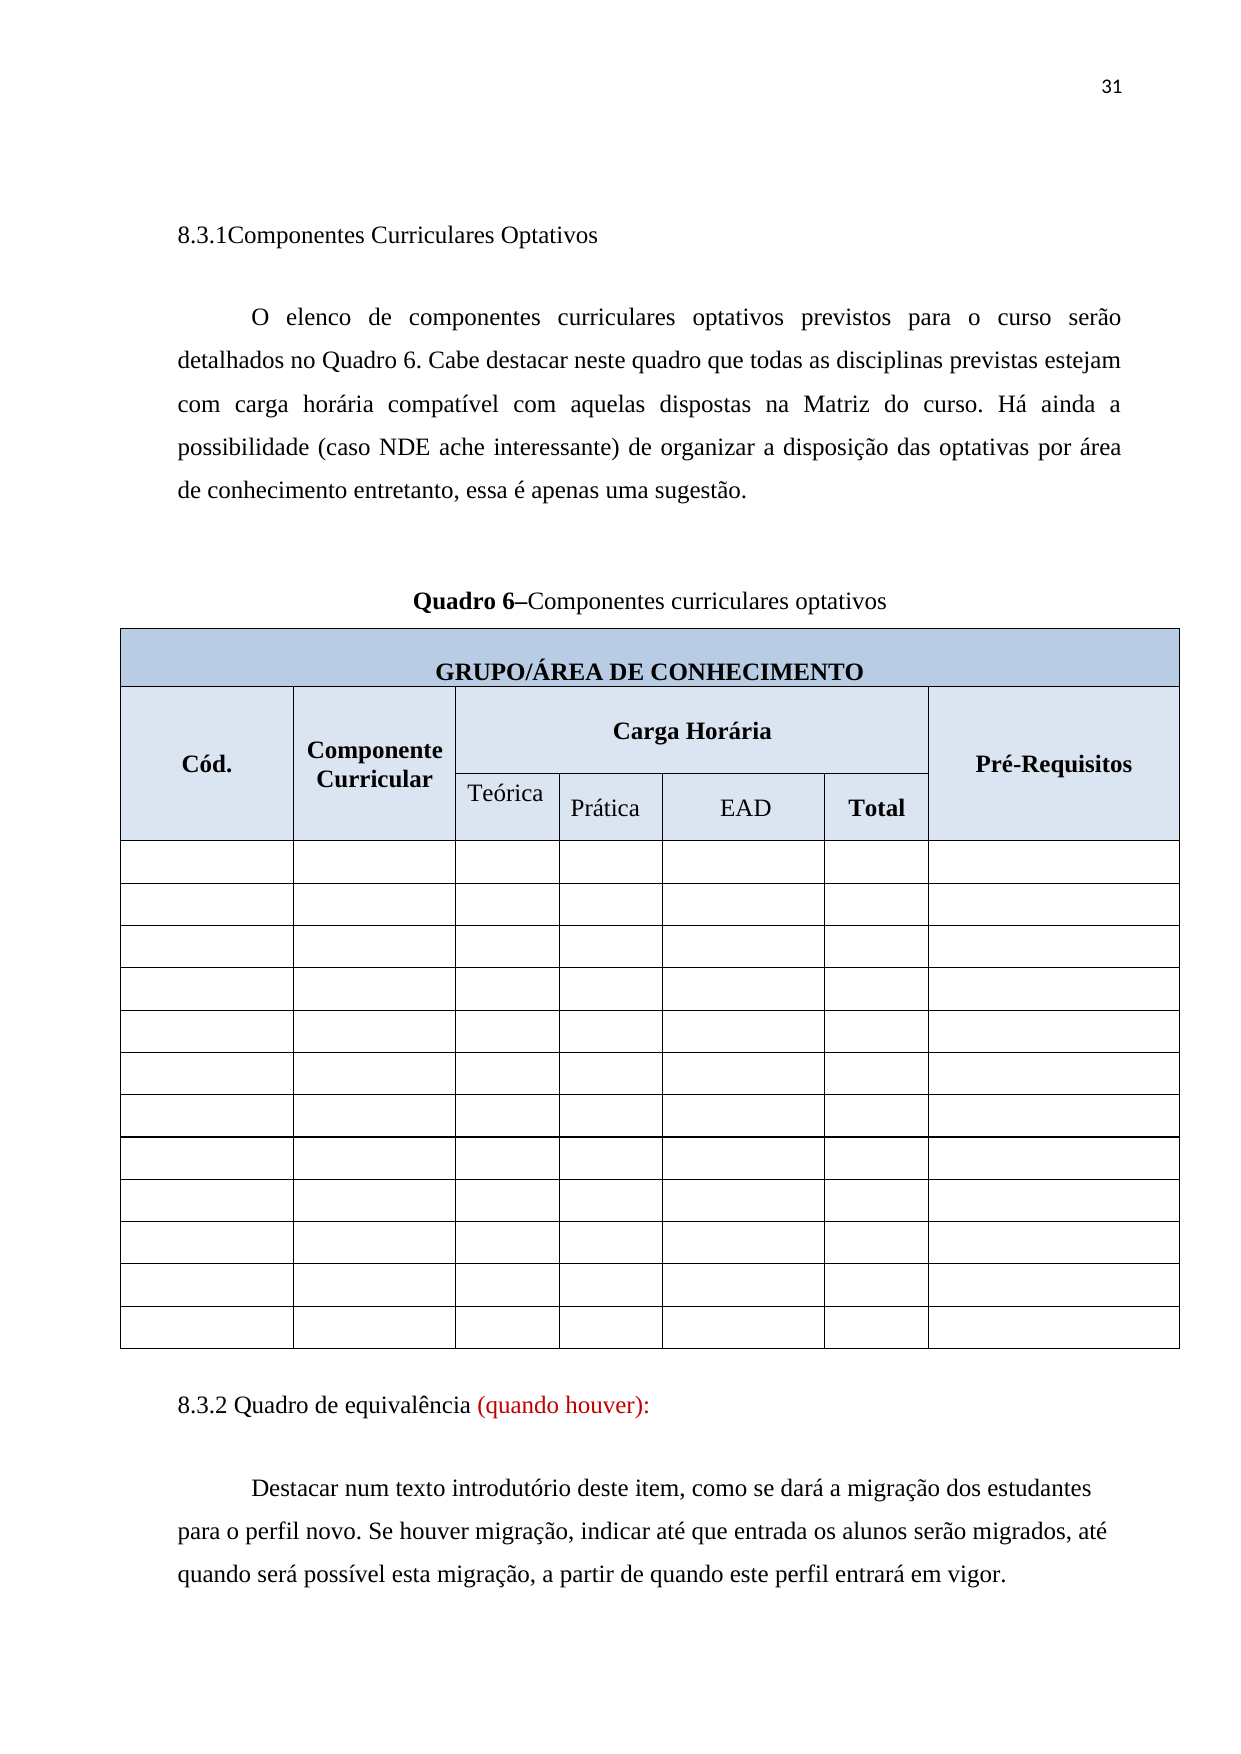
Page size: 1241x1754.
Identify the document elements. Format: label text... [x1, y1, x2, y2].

table_cell [294, 1264, 455, 1306]
table_cell [663, 1307, 824, 1348]
table_cell [456, 1138, 559, 1179]
table_cell [825, 1053, 928, 1094]
table_cell [663, 926, 824, 967]
table_cell [294, 1307, 455, 1348]
table_cell [294, 968, 455, 1009]
table_cell Total [825, 774, 928, 840]
table_cell [929, 1138, 1179, 1179]
table_cell [121, 1138, 293, 1179]
table_cell [929, 1095, 1179, 1136]
table_cell Prática [560, 774, 662, 840]
table_cell [825, 968, 928, 1009]
table_cell [929, 841, 1179, 883]
table_cell [121, 1095, 293, 1136]
table_cell [456, 1264, 559, 1306]
table_cell [825, 841, 928, 883]
table_cell [663, 884, 824, 925]
table_cell [456, 1011, 559, 1052]
table_cell [825, 1264, 928, 1306]
table_cell [825, 884, 928, 925]
table_cell [456, 968, 559, 1009]
table_cell [560, 968, 662, 1009]
table_cell [456, 1222, 559, 1263]
table_cell [560, 1138, 662, 1179]
table_cell [294, 1095, 455, 1136]
table_cell [294, 926, 455, 967]
text 8.3.2 Quadro de equivalência (quando houver): [177, 1390, 1122, 1419]
table_cell [294, 1011, 455, 1052]
table_cell [456, 1095, 559, 1136]
table_cell [121, 926, 293, 967]
table_cell [825, 1180, 928, 1221]
table_cell [929, 1053, 1179, 1094]
table_cell [663, 841, 824, 883]
table_cell [929, 968, 1179, 1009]
table_cell [663, 968, 824, 1009]
subtitle 8.3.1Componentes Curriculares Optativos [177, 220, 1122, 249]
table_cell [294, 884, 455, 925]
table_header GRUPO/ÁREA DE CONHECIMENTO [121, 629, 1179, 686]
table_cell [560, 1053, 662, 1094]
text O elenco de componentes curriculares optativos previstos para o curso serão detalhados no Quadro 6. Cabe destacar neste quadro que todas as disciplinas previstas estejam com carga horária compatível com aquelas dispostas na Matriz do curso. Há ainda a possibilidade (caso NDE ache interessante) de organizar a disposição das optativas por área de conhecimento entretanto, essa é apenas uma sugestão. [177, 302, 1122, 504]
table_cell Componente Curricular [294, 687, 455, 840]
table_cell [663, 1095, 824, 1136]
table_cell [456, 1053, 559, 1094]
table_cell [663, 1053, 824, 1094]
table_cell [560, 1011, 662, 1052]
table_cell [560, 1180, 662, 1221]
table_cell [294, 1180, 455, 1221]
table_cell [825, 1011, 928, 1052]
table_cell [121, 1053, 293, 1094]
table_cell [456, 926, 559, 967]
table_cell [121, 1222, 293, 1263]
table_cell [294, 1053, 455, 1094]
table_cell [663, 1180, 824, 1221]
table_cell [663, 1222, 824, 1263]
table_cell [825, 1307, 928, 1348]
table_cell [825, 1222, 928, 1263]
table_cell [121, 1180, 293, 1221]
table_cell Pré-Requisitos [929, 687, 1179, 840]
table_cell [560, 841, 662, 883]
table_cell [294, 1138, 455, 1179]
table_cell EAD [663, 774, 824, 840]
table_cell [121, 841, 293, 883]
table_cell [929, 1264, 1179, 1306]
table_cell [121, 1011, 293, 1052]
table_cell [663, 1264, 824, 1306]
table_cell [825, 926, 928, 967]
table_cell [560, 1307, 662, 1348]
table_cell [560, 1095, 662, 1136]
table_cell [121, 968, 293, 1009]
table_cell [294, 841, 455, 883]
table_cell [560, 884, 662, 925]
table_cell [929, 1011, 1179, 1052]
table_cell Cód. [121, 687, 293, 840]
table_cell [560, 1264, 662, 1306]
table_cell [121, 1307, 293, 1348]
table_cell [456, 884, 559, 925]
table_cell [560, 926, 662, 967]
table_cell [825, 1095, 928, 1136]
table_cell [929, 926, 1179, 967]
table_cell Teórica [456, 774, 559, 840]
text Destacar num texto introdutório deste item, como se dará a migração dos estudantes para o perfil novo. Se houver migração, indicar até que entrada os alunos serão migrados, até quando será possível esta migração, a partir de quando este perfil entrará em vigor. [177, 1473, 1122, 1588]
table_cell [929, 1180, 1179, 1221]
table_cell [456, 841, 559, 883]
text Quadro 6–Componentes curriculares optativos [177, 586, 1122, 615]
table_cell [929, 1222, 1179, 1263]
table_cell [294, 1222, 455, 1263]
table_cell [929, 1307, 1179, 1348]
table_cell [121, 1264, 293, 1306]
table_cell [456, 1307, 559, 1348]
table_cell [929, 884, 1179, 925]
table_cell [663, 1011, 824, 1052]
table_cell [456, 1180, 559, 1221]
table_cell [121, 884, 293, 925]
table_cell Carga Horária [456, 687, 928, 773]
table_cell [825, 1138, 928, 1179]
table_cell [663, 1138, 824, 1179]
table_cell [560, 1222, 662, 1263]
